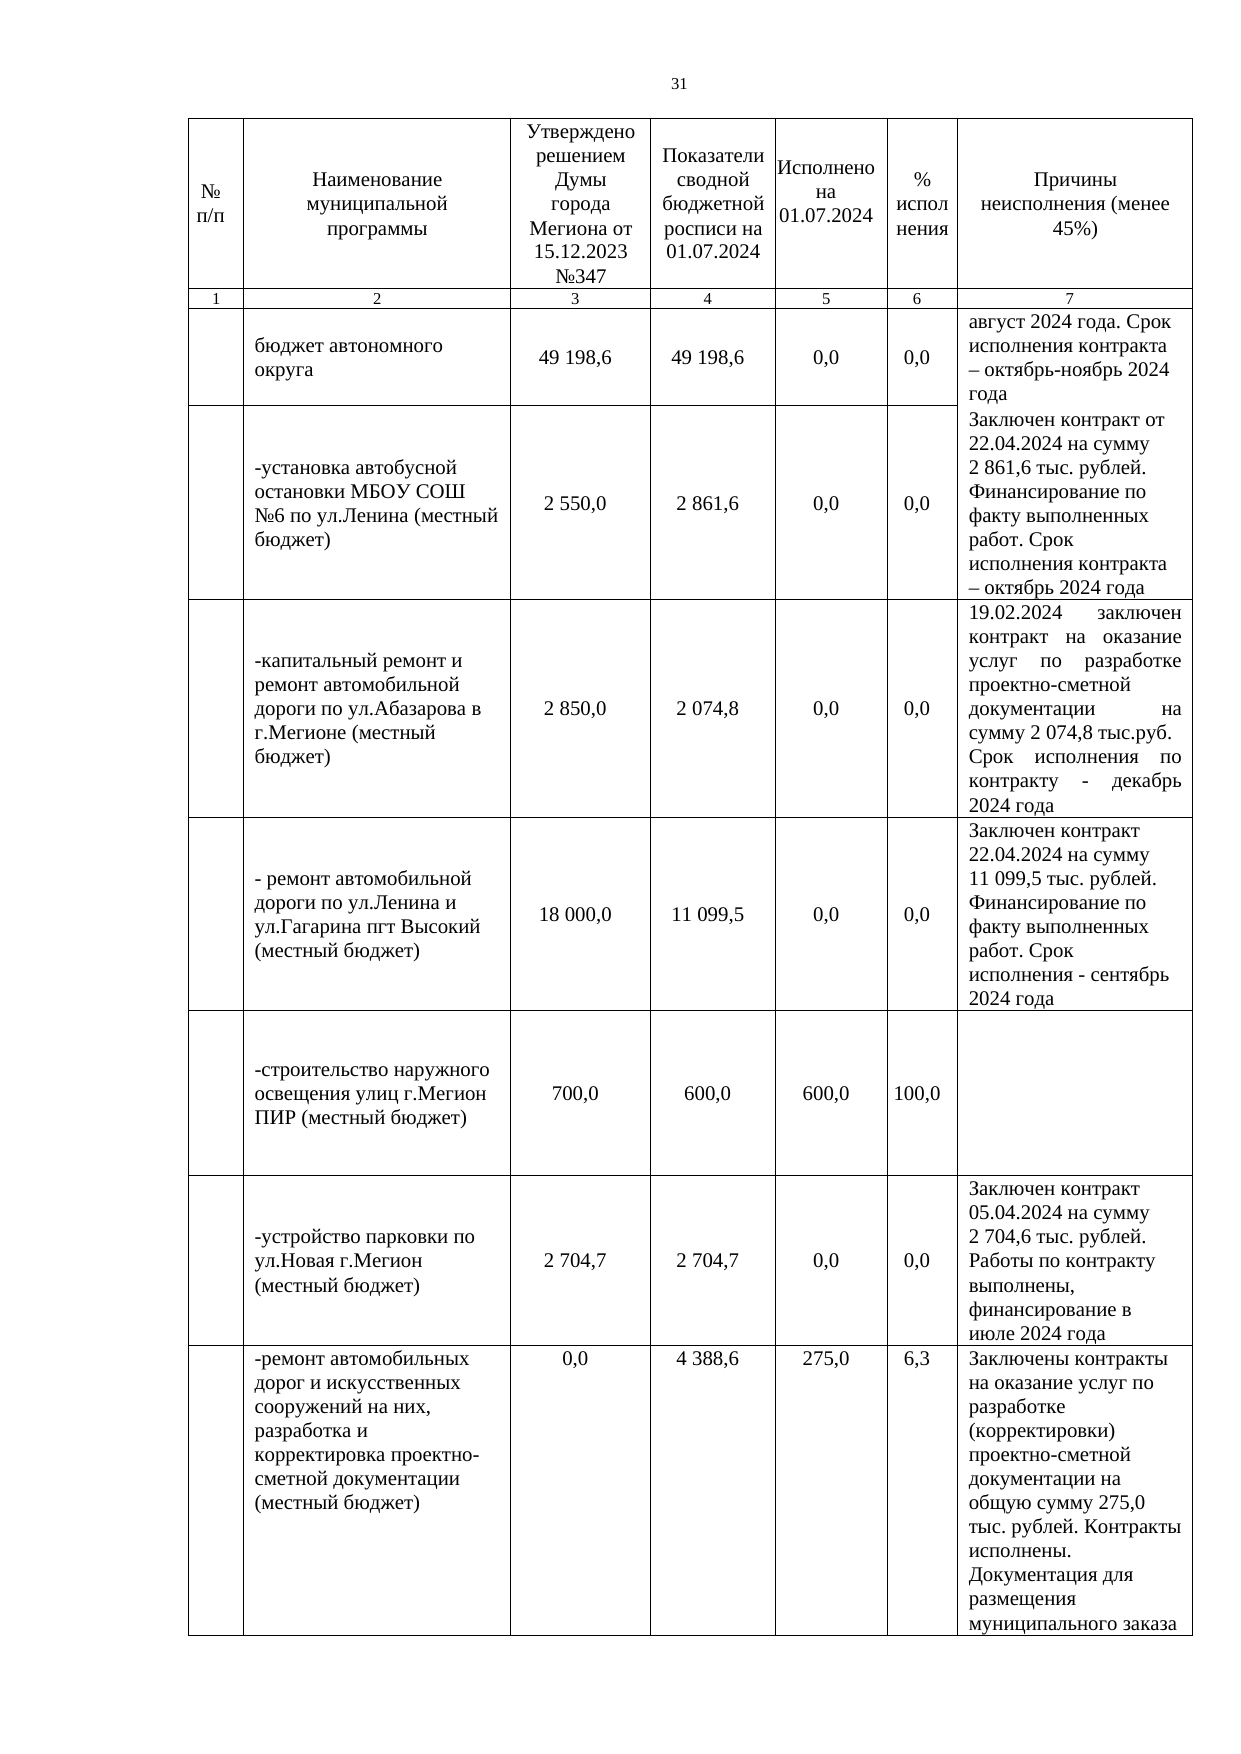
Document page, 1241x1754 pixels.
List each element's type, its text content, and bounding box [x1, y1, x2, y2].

table_cell -установка автобусной остановки МБОУ СОШ №6 по ул.Ленина (местный бюджет) [244, 406, 510, 599]
table_cell 2 850,0 [511, 600, 650, 817]
table_cell 4 388,6 [651, 1346, 775, 1634]
table_cell 0,0 [511, 1346, 650, 1634]
table_cell 6 [888, 289, 957, 308]
table_cell 19.02.2024 заключен контракт на оказание услуг по разработке проектно-сметной документации на сумму 2 074,8 тыс.руб. Срок исполнения по контракту - декабрь 2024 года [958, 600, 1192, 817]
table_cell [189, 406, 243, 599]
table_cell 0,0 [776, 309, 887, 405]
table_header Утверждено решением Думы города Мегиона от 15.12.2023 №347 [511, 119, 650, 288]
table_cell 2 550,0 [511, 406, 650, 599]
table_cell [189, 1346, 243, 1634]
table_cell [958, 1011, 1192, 1175]
table_cell - ремонт автомобильной дороги по ул.Ленина и ул.Гагарина пгт Высокий (местный бюджет) [244, 818, 510, 1010]
table_cell 2 861,6 [651, 406, 775, 599]
table_cell 2 074,8 [651, 600, 775, 817]
table_cell 0,0 [888, 1176, 957, 1345]
table_cell 0,0 [888, 600, 957, 817]
table_cell -ремонт автомобильных дорог и искусственных сооружений на них, разработка и корректировка проектно-сметной документации (местный бюджет) [244, 1346, 510, 1634]
table_cell 0,0 [776, 818, 887, 1010]
table_cell Заключен контракт 05.04.2024 на сумму 2 704,6 тыс. рублей. Работы по контракту выполнены, финансирование в июле 2024 года [958, 1176, 1192, 1345]
table_cell 0,0 [888, 406, 957, 599]
table_cell [189, 309, 243, 405]
table_header % испол нения [888, 119, 957, 288]
table_cell [189, 1176, 243, 1345]
table_cell 2 704,7 [651, 1176, 775, 1345]
table_cell 600,0 [776, 1011, 887, 1175]
table_cell Заключен контракт от 22.04.2024 на сумму 2 861,6 тыс. рублей. Финансирование по факту выполненных работ. Срок исполнения контракта – октябрь 2024 года [958, 405, 1192, 599]
table_cell 18 000,0 [511, 818, 650, 1010]
table_cell 0,0 [776, 600, 887, 817]
table_header Наименование муниципальной программы [244, 119, 510, 288]
table_cell 600,0 [651, 1011, 775, 1175]
table_cell Заключен контракт 22.04.2024 на сумму 11 099,5 тыс. рублей. Финансирование по факту выполненных работ. Срок исполнения - сентябрь 2024 года [958, 818, 1192, 1010]
table_cell -устройство парковки по ул.Новая г.Мегион (местный бюджет) [244, 1176, 510, 1345]
table_cell 275,0 [776, 1346, 887, 1634]
table_cell 0,0 [888, 309, 957, 405]
table_cell -строительство наружного освещения улиц г.Мегион ПИР (местный бюджет) [244, 1011, 510, 1175]
table_cell 4 [651, 289, 775, 308]
table_cell 0,0 [776, 406, 887, 599]
table_cell 5 [776, 289, 887, 308]
table_header Исполнено на 01.07.2024 [776, 119, 887, 288]
table_cell 0,0 [888, 818, 957, 1010]
table_cell 1 [189, 289, 243, 308]
table_cell 2 [244, 289, 510, 308]
table_header № п/п [189, 119, 243, 288]
table_cell 700,0 [511, 1011, 650, 1175]
table_header Показатели сводной бюджетной росписи на 01.07.2024 [651, 119, 775, 288]
table_header Причины неисполнения (менее 45%) [958, 119, 1192, 288]
table_cell [189, 818, 243, 1010]
table_cell 2 704,7 [511, 1176, 650, 1345]
table_cell 6,3 [888, 1346, 957, 1634]
table_cell бюджет автономного округа [244, 309, 510, 405]
table_cell [189, 600, 243, 817]
table_cell [189, 1011, 243, 1175]
table_cell -капитальный ремонт и ремонт автомобильной дороги по ул.Абазарова в г.Мегионе (местный бюджет) [244, 600, 510, 817]
table_cell 49 198,6 [511, 309, 650, 405]
table_cell 11 099,5 [651, 818, 775, 1010]
table_cell 100,0 [888, 1011, 957, 1175]
table_cell 3 [511, 289, 650, 308]
table_cell 7 [958, 289, 1192, 308]
table_cell 49 198,6 [651, 309, 775, 405]
table_cell 0,0 [776, 1176, 887, 1345]
